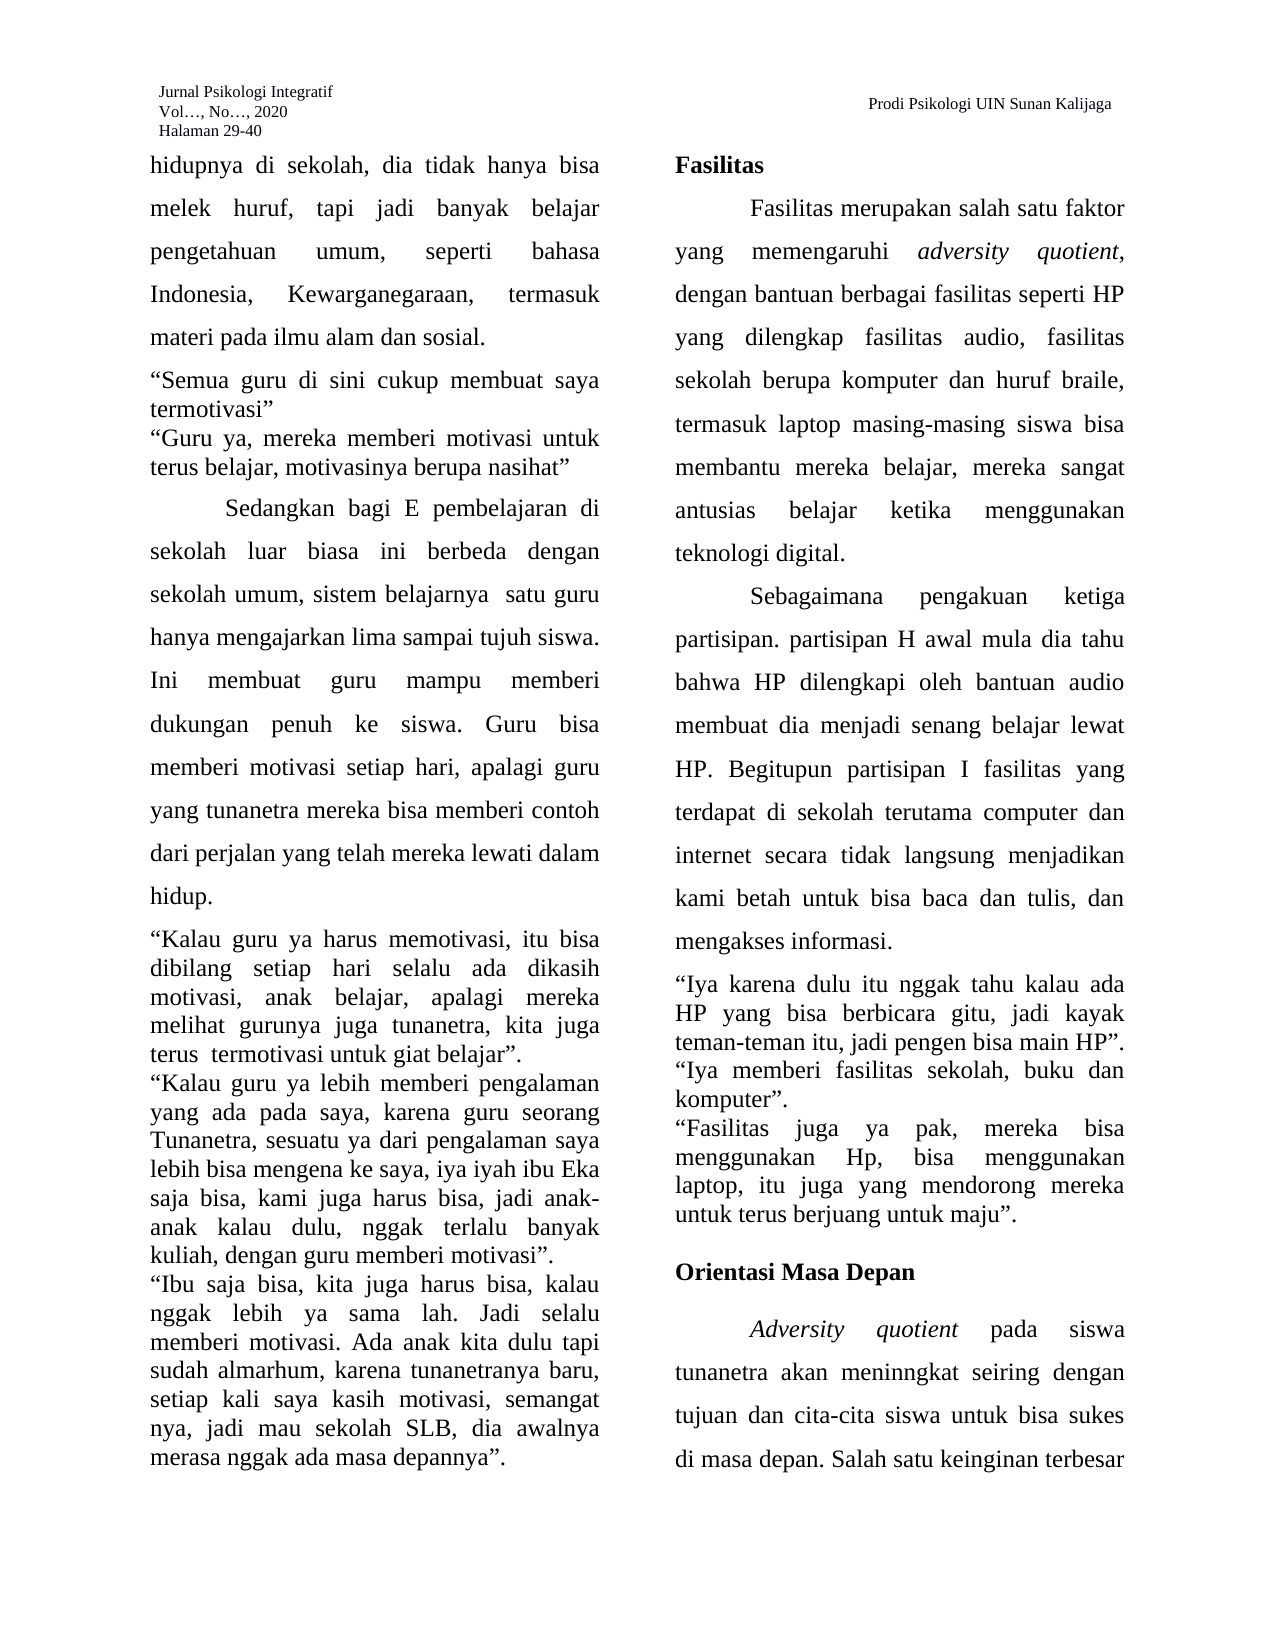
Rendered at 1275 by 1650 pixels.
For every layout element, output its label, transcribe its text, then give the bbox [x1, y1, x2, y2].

text “Iya karena dulu itu nggak tahu kalau ada HP yang bisa berbicara gitu, jadi kayak teman-teman itu, jadi pengen bisa main HP”. [675, 969, 1125, 1056]
text Fasilitas [675, 150, 1125, 179]
text Orientasi Masa Depan [675, 1257, 1125, 1286]
text “Fasilitas juga ya pak, mereka bisa menggunakan Hp, bisa menggunakan laptop, itu juga yang mendorong mereka untuk terus berjuang untuk maju”. [675, 1113, 1125, 1228]
text Fasilitas merupakan salah satu faktor yang memengaruhi adversity quotient, dengan bantuan berbagai fasilitas seperti HP yang dilengkap fasilitas audio, fasilitas sekolah berupa komputer dan huruf braile, termasuk laptop masing-masing siswa bisa membantu mereka belajar, mereka sangat antusias belajar ketika menggunakan teknologi digital. [675, 193, 1125, 567]
text “Kalau guru ya lebih memberi pengalaman yang ada pada saya, karena guru seorang Tunanetra, sesuatu ya dari pengalaman saya lebih bisa mengena ke saya, iya iyah ibu Eka saja bisa, kami juga harus bisa, jadi anak-anak kalau dulu, nggak terlalu banyak kuliah, dengan guru memberi motivasi”. [150, 1068, 600, 1269]
text Sedangkan bagi E pembelajaran di sekolah luar biasa ini berbeda dengan sekolah umum, sistem belajarnya satu guru hanya mengajarkan lima sampai tujuh siswa. Ini membuat guru mampu memberi dukungan penuh ke siswa. Guru bisa memberi motivasi setiap hari, apalagi guru yang tunanetra mereka bisa memberi contoh dari perjalan yang telah mereka lewati dalam hidup. [150, 493, 600, 910]
text “Ibu saja bisa, kita juga harus bisa, kalau nggak lebih ya sama lah. Jadi selalu memberi motivasi. Ada anak kita dulu tapi sudah almarhum, karena tunanetranya baru, setiap kali saya kasih motivasi, semangat nya, jadi mau sekolah SLB, dia awalnya merasa nggak ada masa depannya”. [150, 1269, 600, 1471]
text Sebagaimana pengakuan ketiga partisipan. partisipan H awal mula dia tahu bahwa HP dilengkapi oleh bantuan audio membuat dia menjadi senang belajar lewat HP. Begitupun partisipan I fasilitas yang terdapat di sekolah terutama computer dan internet secara tidak langsung menjadikan kami betah untuk bisa baca dan tulis, dan mengakses informasi. [675, 581, 1125, 955]
text “Iya memberi fasilitas sekolah, buku dan komputer”. [675, 1056, 1125, 1113]
text “Semua guru di sini cukup membuat saya termotivasi” [150, 366, 600, 423]
text “Kalau guru ya harus memotivasi, itu bisa dibilang setiap hari selalu ada dikasih motivasi, anak belajar, apalagi mereka melihat gurunya juga tunanetra, kita juga terus termotivasi untuk giat belajar”. [150, 924, 600, 1068]
text “Guru ya, mereka memberi motivasi untuk terus belajar, motivasinya berupa nasihat” [150, 423, 600, 481]
